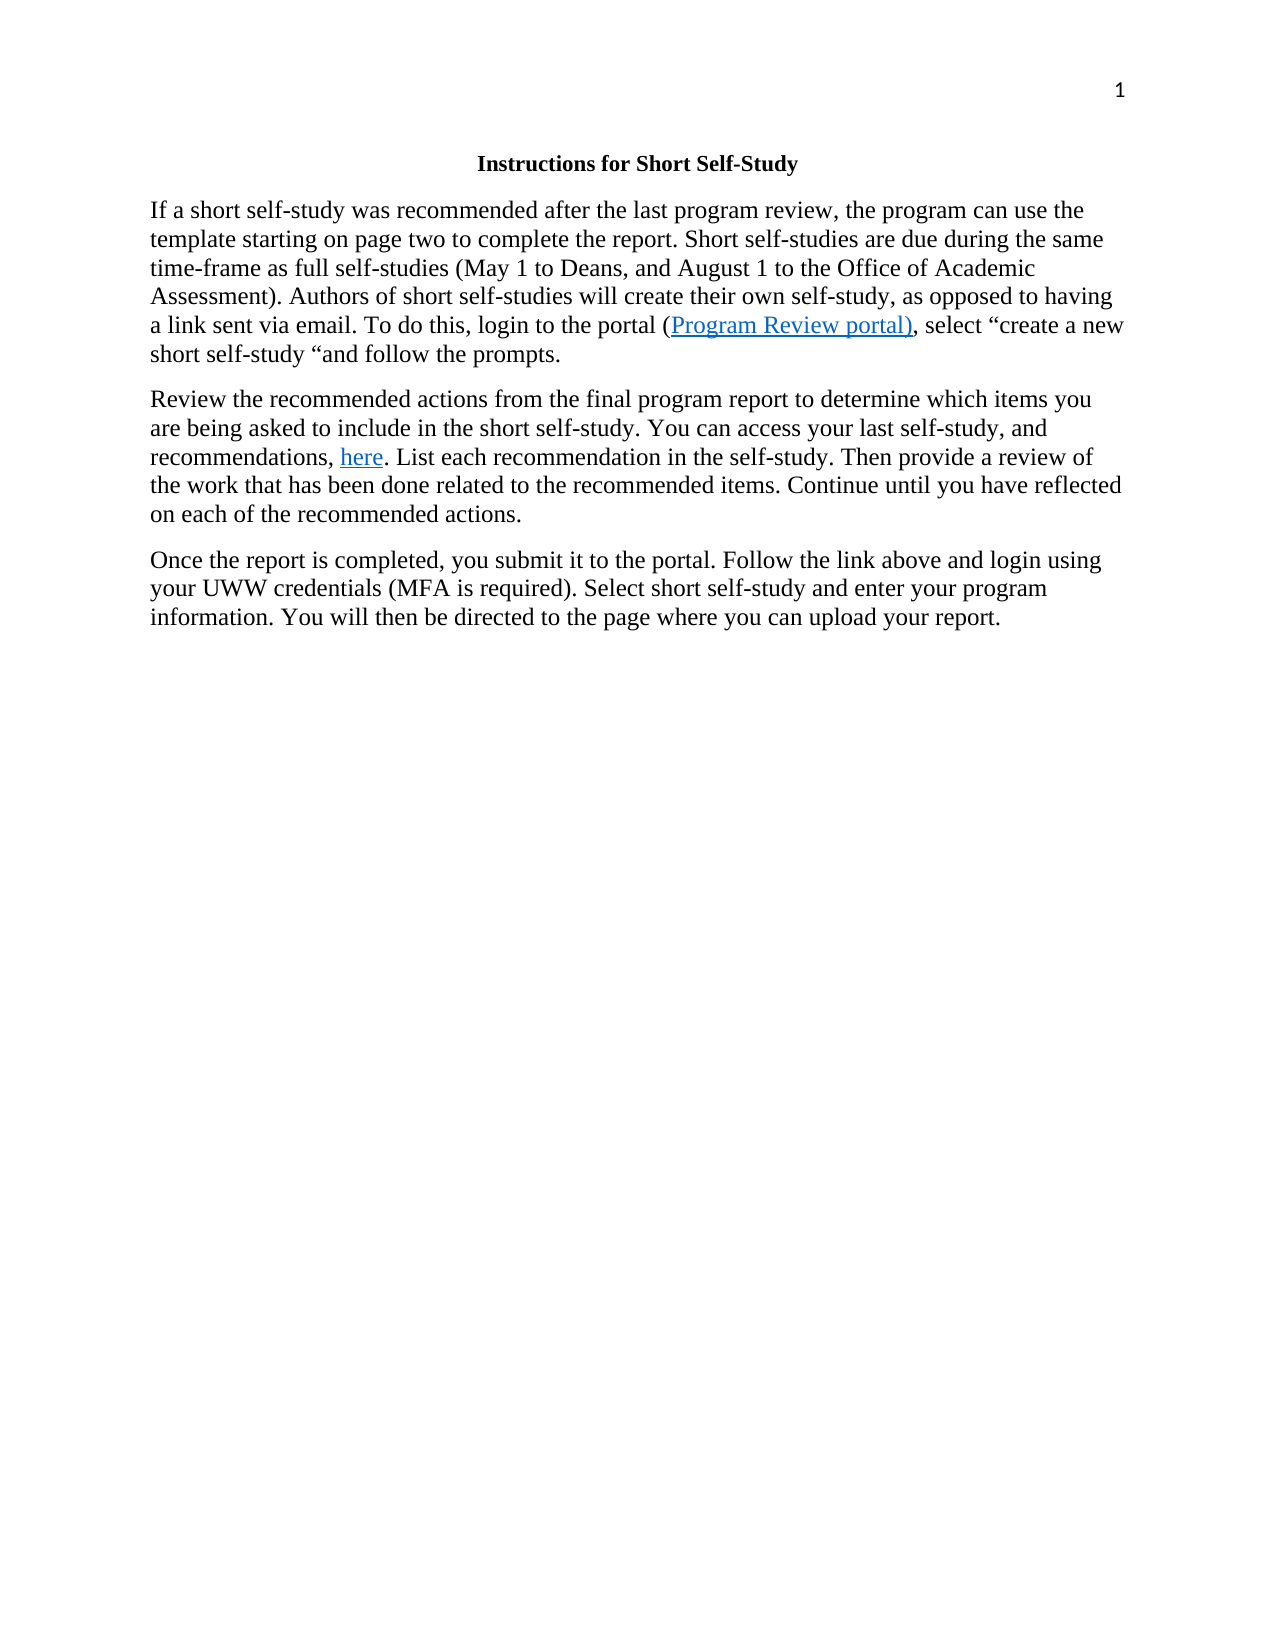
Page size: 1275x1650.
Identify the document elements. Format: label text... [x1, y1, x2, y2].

text If a short self-study was recommended after the last program review, the program can use the template starting on page two to complete the report. Short self-studies are due during the same time-frame as full self-studies (May 1 to Deans, and August 1 to the Office of Academic Assessment). Authors of short self-studies will create their own self-study, as opposed to having a link sent via email. To do this, login to the portal (Program Review portal), select “create a new short self-study “and follow the prompts. [150, 195, 1125, 368]
text Once the report is completed, you submit it to the portal. Follow the link above and login using your UWW credentials (MFA is required). Select short self-study and enter your program information. You will then be directed to the page where you can upload your report. [150, 545, 1125, 631]
text Review the recommended actions from the final program report to determine which items you are being asked to include in the short self-study. You can access your last self-study, and recommendations, here. List each recommendation in the self-study. Then provide a review of the work that has been done related to the recommended items. Continue until you have reflected on each of the recommended actions. [150, 384, 1125, 528]
text Instructions for Short Self-Study [150, 150, 1125, 176]
